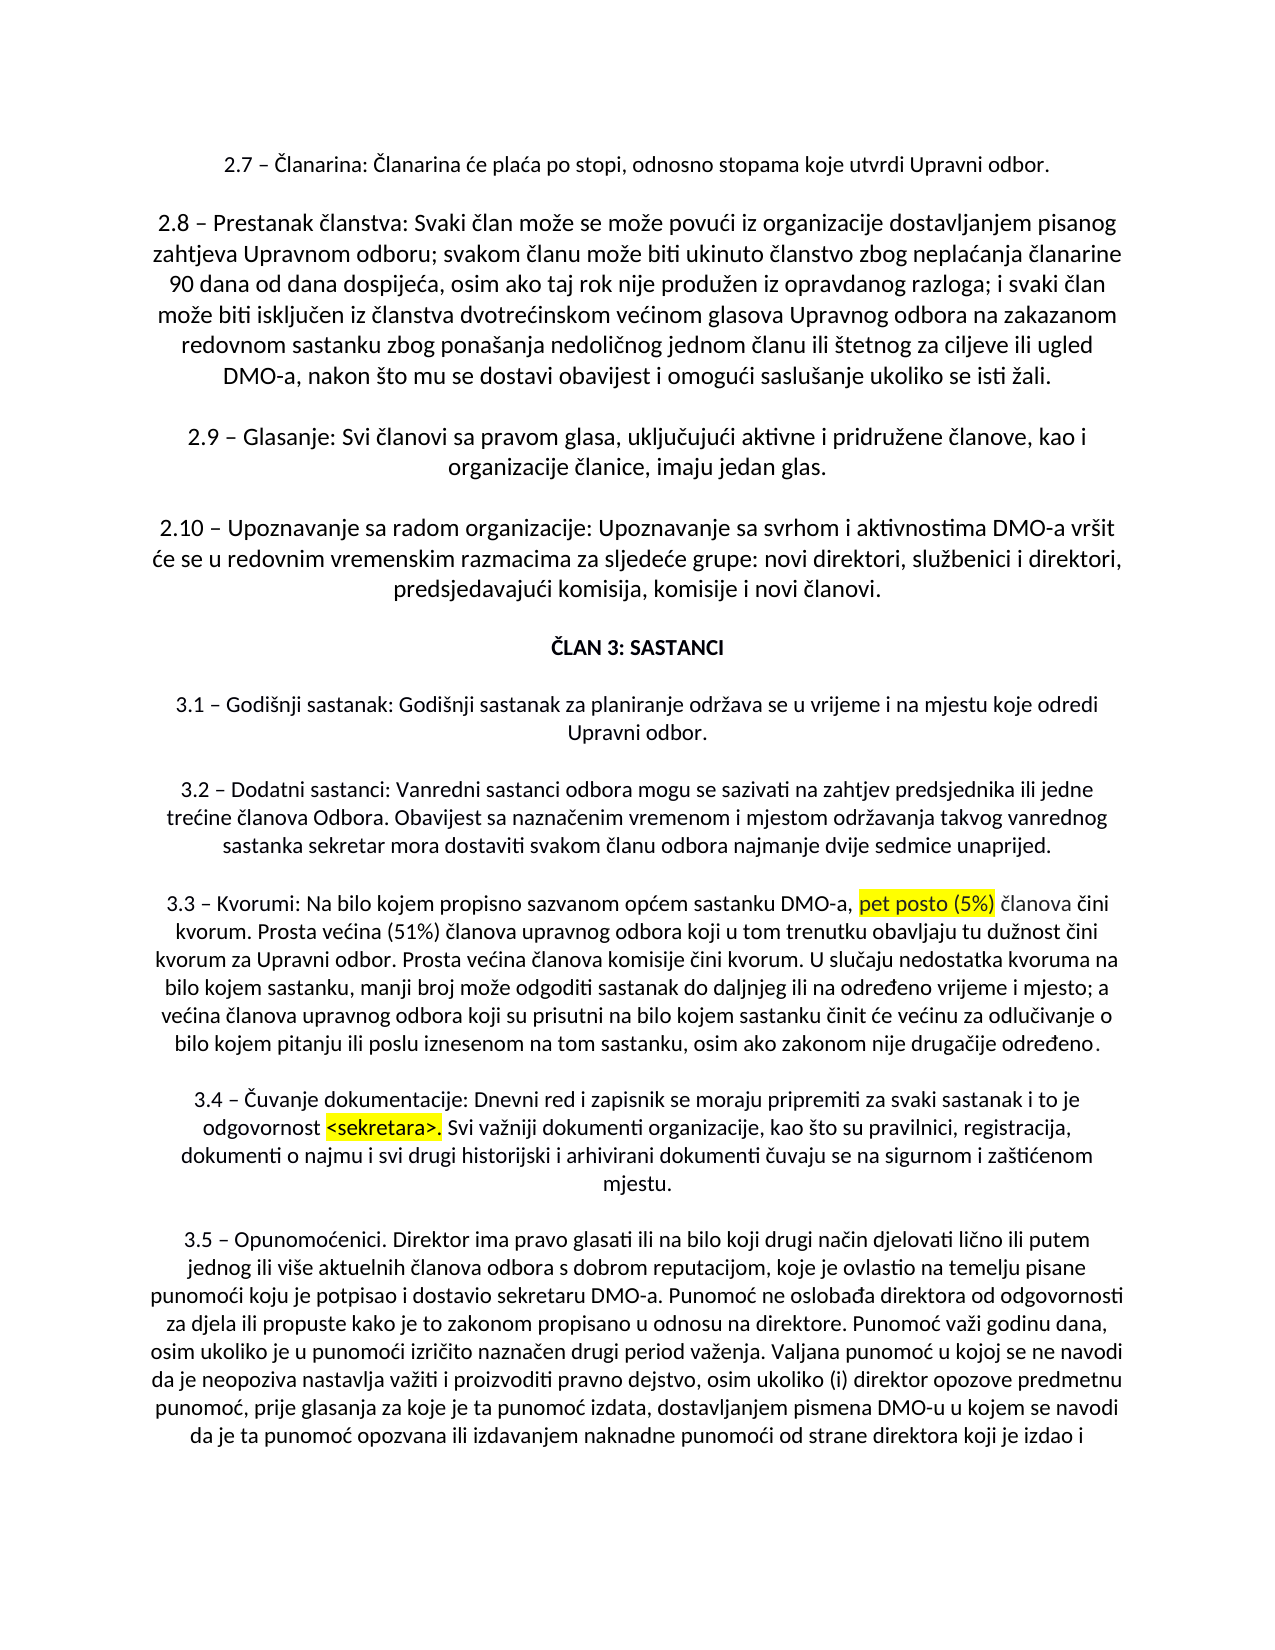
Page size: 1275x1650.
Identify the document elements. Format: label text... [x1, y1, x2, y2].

text ČLAN 3: SASTANCI [150, 633, 1125, 661]
text 2.7 – Članarina: Članarina će plaća po stopi, odnosno stopama koje utvrdi Upravni odbor. [150, 150, 1125, 178]
text 3.3 – Kvorumi: Na bilo kojem propisno sazvanom općem sastanku DMO-a, pet posto (5%) članova čini kvorum. Prosta većina (51%) članova upravnog odbora koji u tom trenutku obavljaju tu dužnost čini kvorum za Upravni odbor. Prosta većina članova komisije čini kvorum. U slučaju nedostatka kvoruma na bilo kojem sastanku, manji broj može odgoditi sastanak do daljnjeg ili na određeno vrijeme i mjesto; a većina članova upravnog odbora koji su prisutni na bilo kojem sastanku činit će većinu za odlučivanje o bilo kojem pitanju ili poslu iznesenom na tom sastanku, osim ako zakonom nije drugačije određeno. [150, 889, 1125, 1057]
text 2.10 – Upoznavanje sa radom organizacije: Upoznavanje sa svrhom i aktivnostima DMO-a vršit će se u redovnim vremenskim razmacima za sljedeće grupe: novi direktori, službenici i direktori, predsjedavajući komisija, komisije i novi članovi. [150, 512, 1125, 604]
text 2.8 – Prestanak članstva: Svaki član može se može povući iz organizacije dostavljanjem pisanog zahtjeva Upravnom odboru; svakom članu može biti ukinuto članstvo zbog neplaćanja članarine 90 dana od dana dospijeća, osim ako taj rok nije produžen iz opravdanog razloga; i svaki član može biti isključen iz članstva dvotrećinskom većinom glasova Upravnog odbora na zakazanom redovnom sastanku zbog ponašanja nedoličnog jednom članu ili štetnog za ciljeve ili ugled DMO-a, nakon što mu se dostavi obavijest i omogući saslušanje ukoliko se isti žali. [150, 207, 1125, 390]
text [150, 1225, 1125, 1449]
text 3.1 – Godišnji sastanak: Godišnji sastanak za planiranje održava se u vrijeme i na mjestu koje odredi Upravni odbor. [150, 690, 1125, 746]
text 3.4 – Čuvanje dokumentacije: Dnevni red i zapisnik se moraju pripremiti za svaki sastanak i to je odgovornost <sekretara>. Svi važniji dokumenti organizacije, kao što su pravilnici, registracija, dokumenti o najmu i svi drugi historijski i arhivirani dokumenti čuvaju se na sigurnom i zaštićenom mjestu. [150, 1085, 1125, 1197]
text 3.2 – Dodatni sastanci: Vanredni sastanci odbora mogu se sazivati na zahtjev predsjednika ili jedne trećine članova Odbora. Obavijest sa naznačenim vremenom i mjestom održavanja takvog vanrednog sastanka sekretar mora dostaviti svakom članu odbora najmanje dvije sedmice unaprijed. [150, 776, 1125, 859]
text 2.9 – Glasanje: Svi članovi sa pravom glasa, uključujući aktivne i pridružene članove, kao i organizacije članice, imaju jedan glas. [150, 421, 1125, 482]
